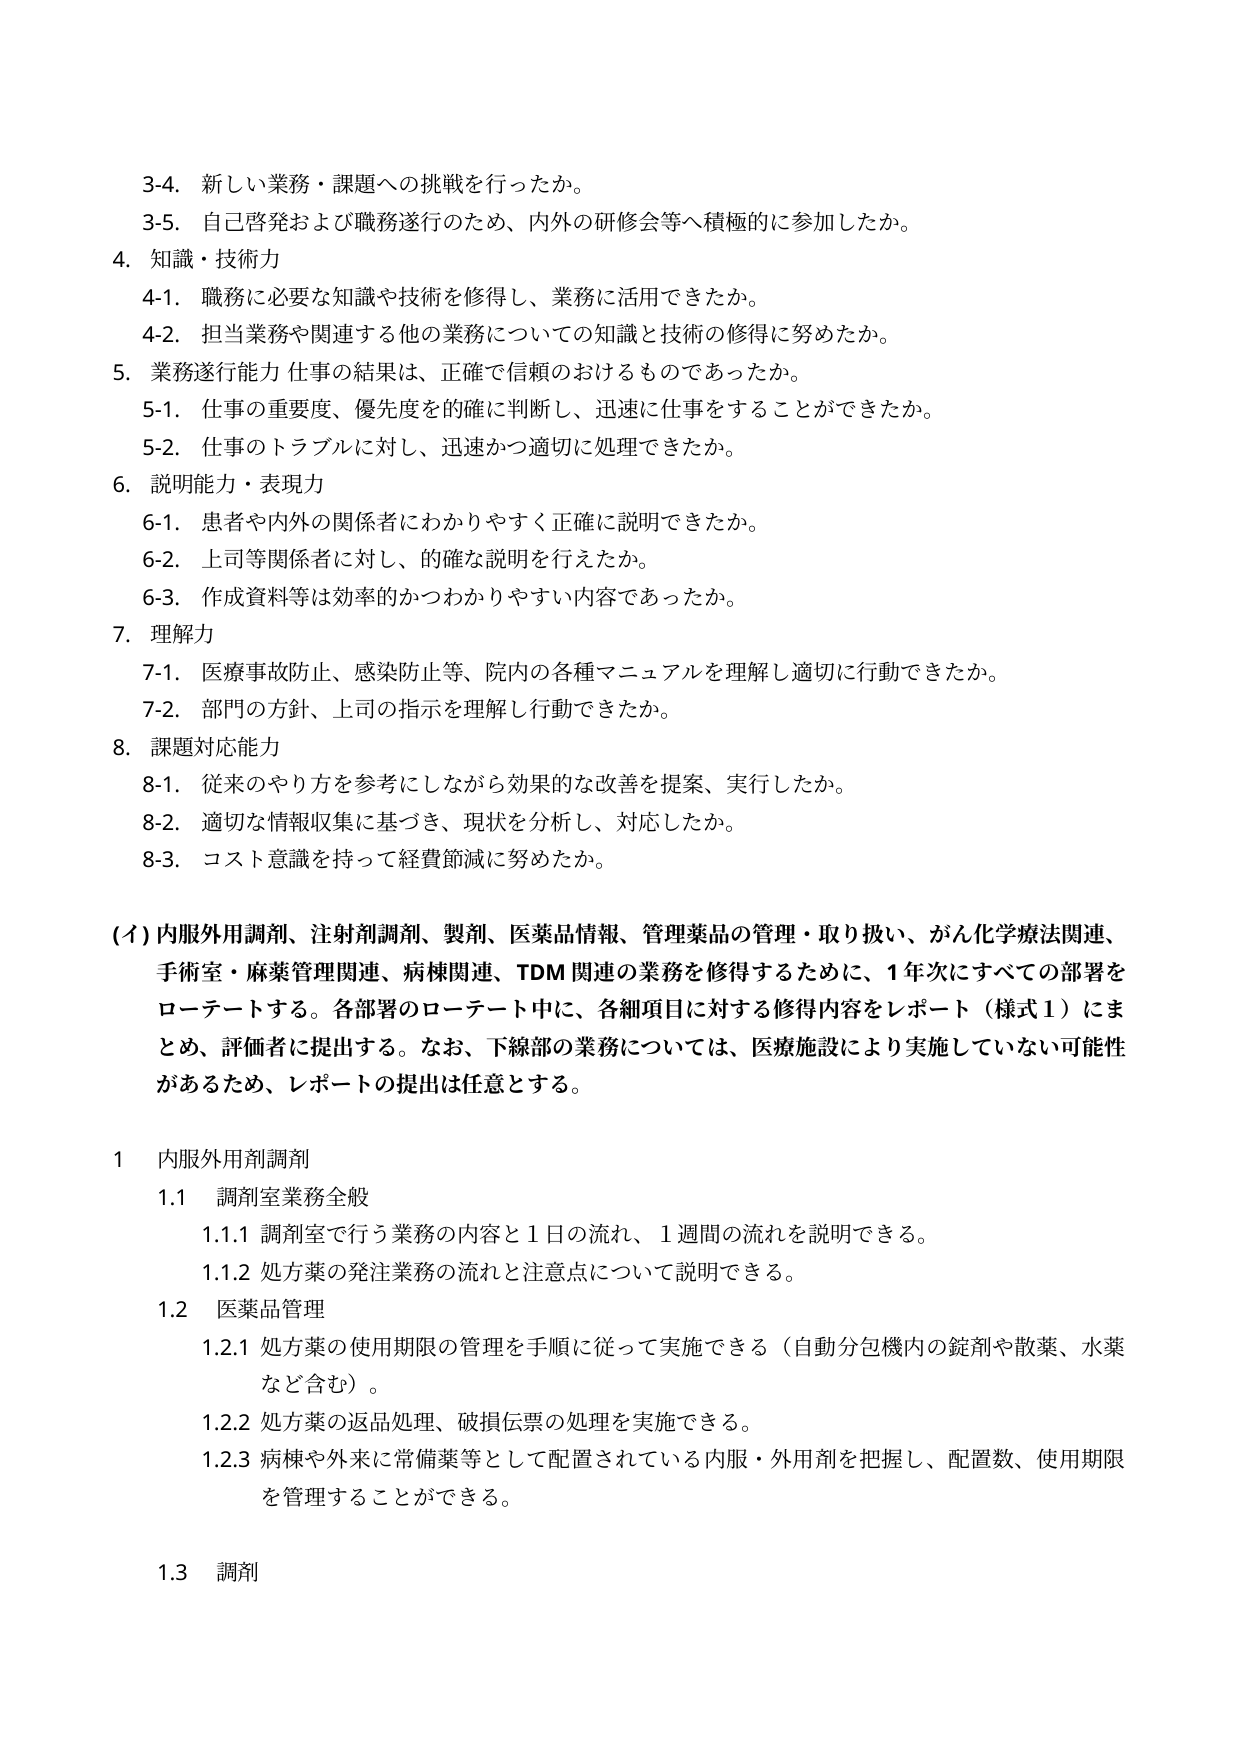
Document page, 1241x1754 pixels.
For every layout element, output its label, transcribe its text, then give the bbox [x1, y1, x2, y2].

list 作成資料等は効率的かつわかりやすい内容であったか。 [142, 577, 1128, 614]
list 従来のやり方を参考にしながら効果的な改善を提案、実行したか。 [142, 764, 1128, 802]
list 処方薬の使用期限の管理を手順に従って実施できる（自動分包機内の錠剤や散薬、水薬など含む）。 [201, 1327, 1128, 1402]
list 患者や内外の関係者にわかりやすく正確に説明できたか。 [142, 502, 1128, 539]
list 調剤 [157, 1552, 1128, 1589]
list 適切な情報収集に基づき、現状を分析し、対応したか。 [142, 802, 1128, 839]
list 自己啓発および職務遂行のため、内外の研修会等へ積極的に参加したか。 [142, 202, 1128, 239]
list 内服外用調剤、注射剤調剤、製剤、医薬品情報、管理薬品の管理・取り扱い、がん化学療法関連、手術室・麻薬管理関連、病棟関連、TDM関連の業務を修得するために、1年次にすべての部署をローテートする。各部署のローテート中に、各細項目に対する修得内容をレポート（様式１）にまとめ、評価者に提出する。なお、下線部の業務については、医療施設により実施していない可能性があるため、レポートの提出は任意とする。 [112, 914, 1128, 1102]
list 新しい業務・課題への挑戦を行ったか。 [142, 164, 1128, 202]
list 処方薬の発注業務の流れと注意点について説明できる。 [201, 1252, 1128, 1289]
list 上司等関係者に対し、的確な説明を行えたか。 [142, 539, 1128, 577]
list 部門の方針、上司の指示を理解し行動できたか。 [142, 689, 1128, 727]
list 説明能力・表現力 [112, 464, 1128, 502]
list 医療事故防止、感染防止等、院内の各種マニュアルを理解し適切に行動できたか。 [142, 652, 1128, 689]
list 課題対応能力 [112, 727, 1128, 764]
list 知識・技術力 [112, 239, 1128, 277]
list 理解力 [112, 614, 1128, 652]
list 仕事のトラブルに対し、迅速かつ適切に処理できたか。 [142, 427, 1128, 464]
list 病棟や外来に常備薬等として配置されている内服・外用剤を把握し、配置数、使用期限を管理することができる。 [201, 1439, 1128, 1514]
list コスト意識を持って経費節減に努めたか。 [142, 839, 1128, 877]
list 医薬品管理 [157, 1289, 1128, 1327]
list 担当業務や関連する他の業務についての知識と技術の修得に努めたか。 [142, 314, 1128, 352]
list 職務に必要な知識や技術を修得し、業務に活用できたか。 [142, 277, 1128, 314]
list 業務遂行能力 仕事の結果は、正確で信頼のおけるものであったか。 [112, 352, 1128, 389]
list 調剤室で行う業務の内容と１日の流れ、１週間の流れを説明できる。 [201, 1214, 1128, 1252]
list 調剤室業務全般 [157, 1177, 1128, 1214]
list 仕事の重要度、優先度を的確に判断し、迅速に仕事をすることができたか。 [142, 389, 1128, 427]
list 内服外用剤調剤 [112, 1139, 1128, 1177]
list 処方薬の返品処理、破損伝票の処理を実施できる。 [201, 1402, 1128, 1439]
